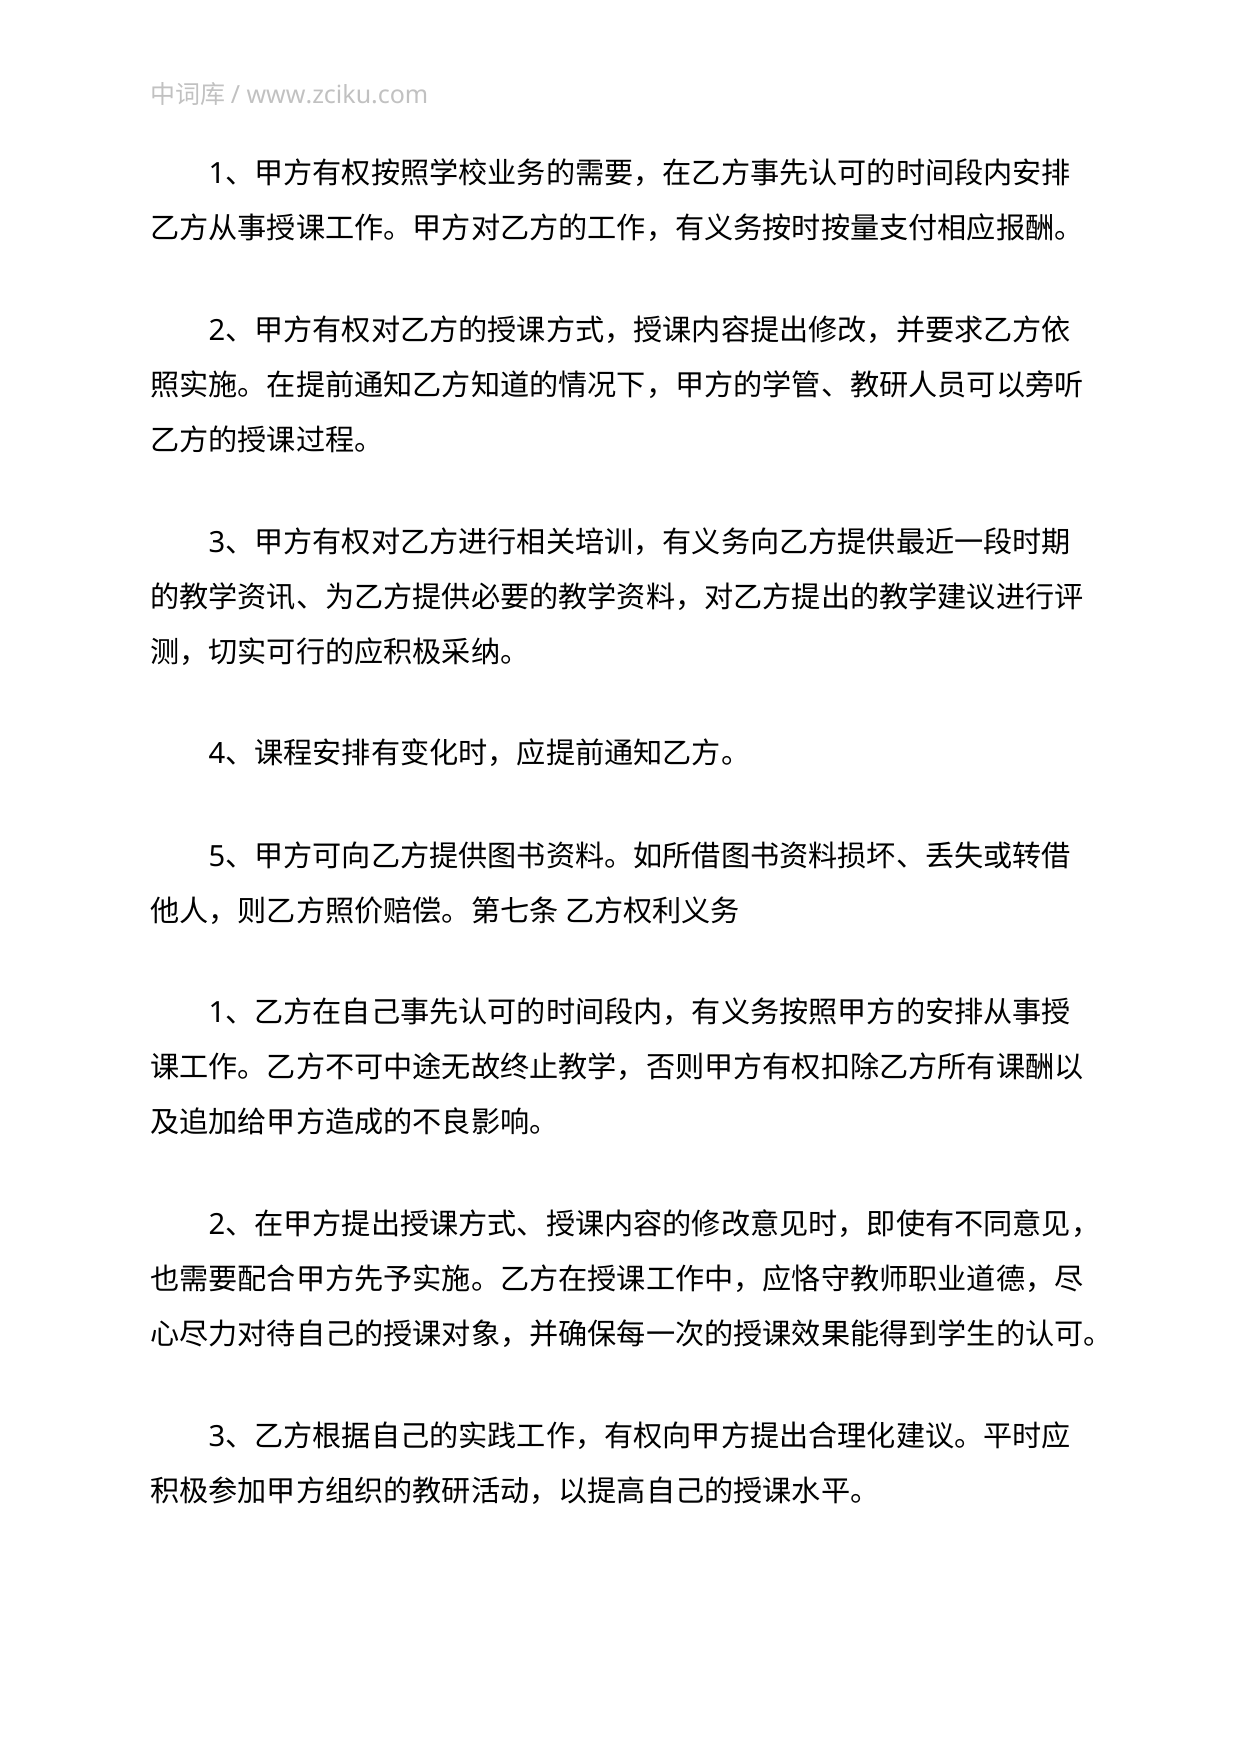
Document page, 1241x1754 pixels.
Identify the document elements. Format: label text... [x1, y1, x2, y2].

text 2、在甲方提出授课方式、授课内容的修改意见时，即使有不同意见，也需要配合甲方先予实施。乙方在授课工作中，应恪守教师职业道德，尽心尽力对待自己的授课对象，并确保每一次的授课效果能得到学生的认可。 [150, 1201, 1090, 1353]
text 1、乙方在自己事先认可的时间段内，有义务按照甲方的安排从事授课工作。乙方不可中途无故终止教学，否则甲方有权扣除乙方所有课酬以及追加给甲方造成的不良影响。 [150, 989, 1090, 1141]
text 3、甲方有权对乙方进行相关培训，有义务向乙方提供最近一段时期的教学资讯、为乙方提供必要的教学资料，对乙方提出的教学建议进行评测，切实可行的应积极采纳。 [150, 518, 1090, 671]
text 1、甲方有权按照学校业务的需要，在乙方事先认可的时间段内安排乙方从事授课工作。甲方对乙方的工作，有义务按时按量支付相应报酬。 [150, 150, 1090, 247]
text 3、乙方根据自己的实践工作，有权向甲方提出合理化建议。平时应积极参加甲方组织的教研活动，以提高自己的授课水平。 [150, 1412, 1090, 1509]
text 5、甲方可向乙方提供图书资料。如所借图书资料损坏、丢失或转借他人，则乙方照价赔偿。第七条 乙方权利义务 [150, 832, 1090, 929]
text 4、课程安排有变化时，应提前通知乙方。 [150, 730, 1090, 772]
text 2、甲方有权对乙方的授课方式，授课内容提出修改，并要求乙方依照实施。在提前通知乙方知道的情况下，甲方的学管、教研人员可以旁听乙方的授课过程。 [150, 307, 1090, 459]
